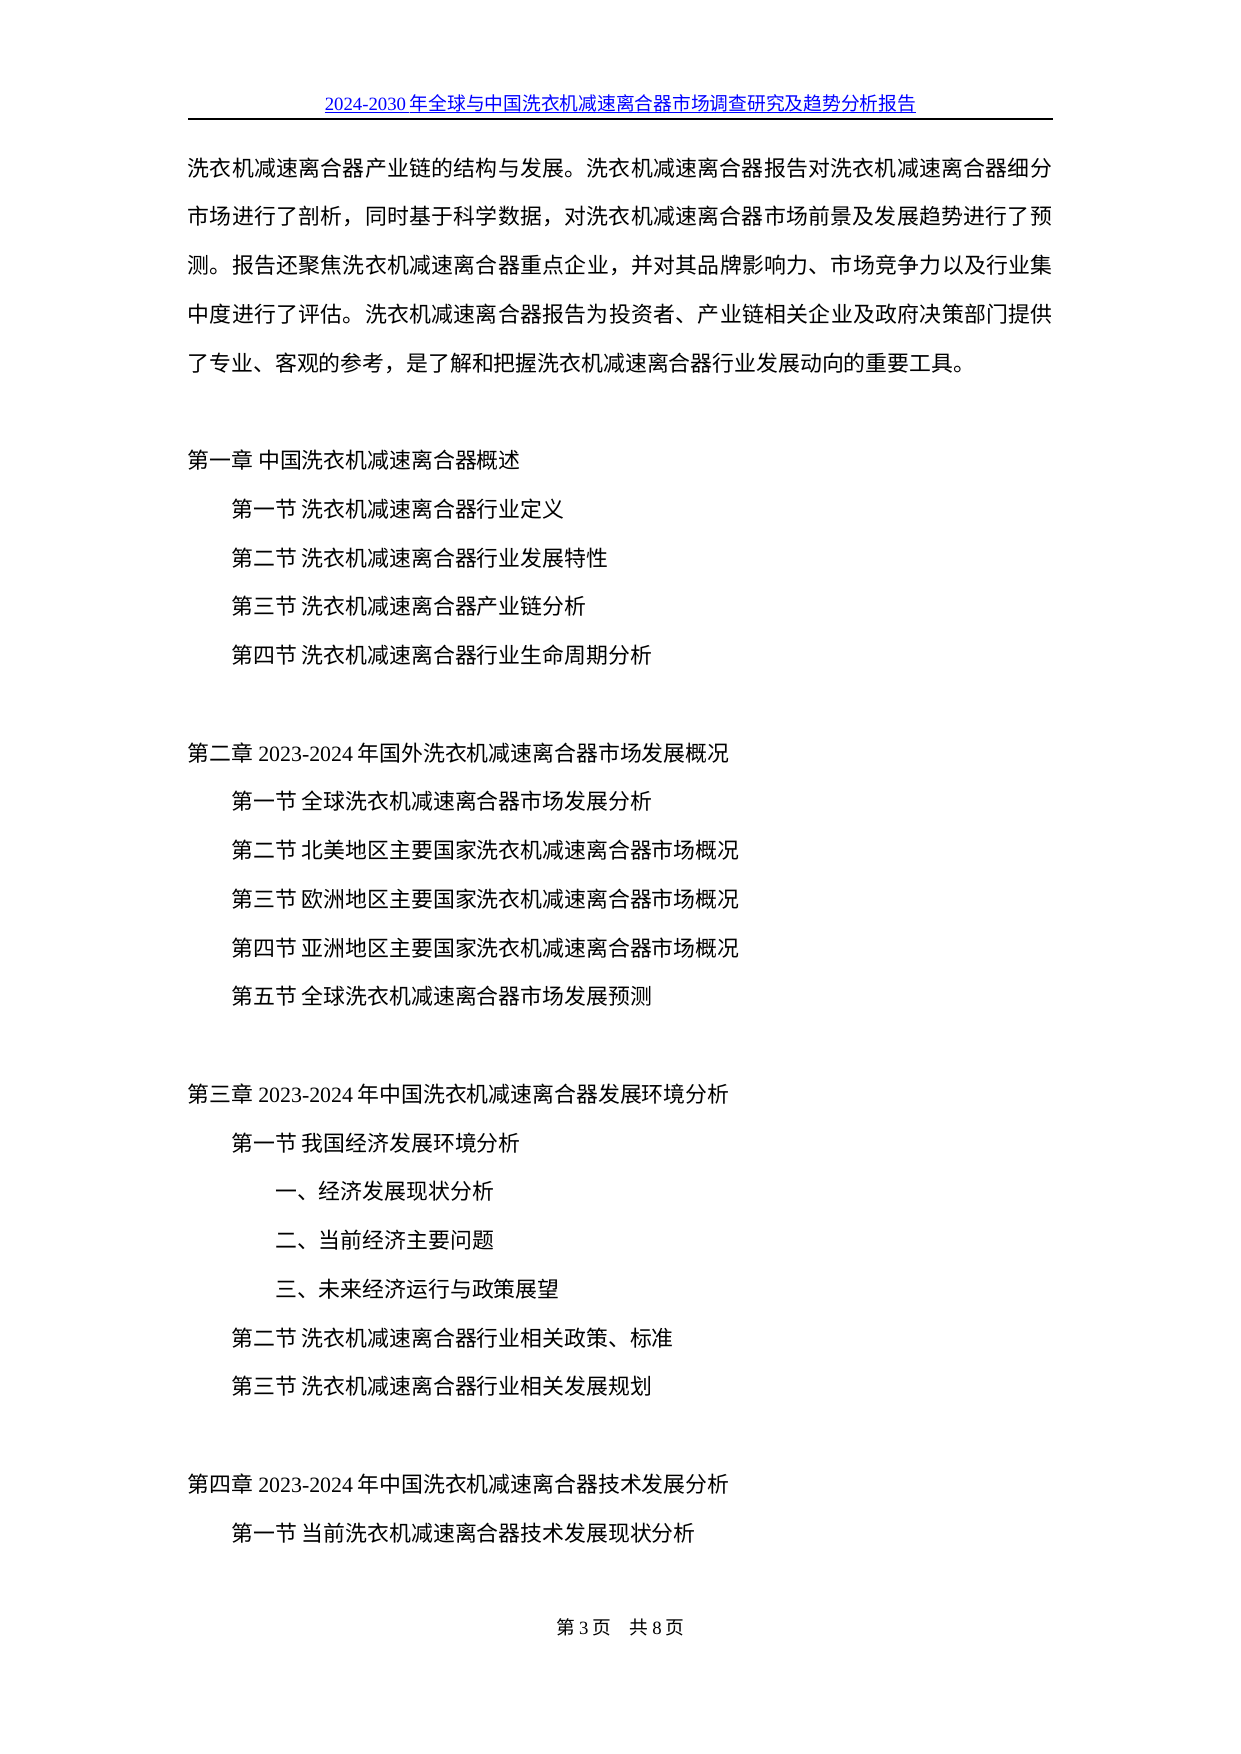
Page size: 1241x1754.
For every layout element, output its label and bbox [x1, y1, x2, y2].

text [187, 150, 1053, 1548]
